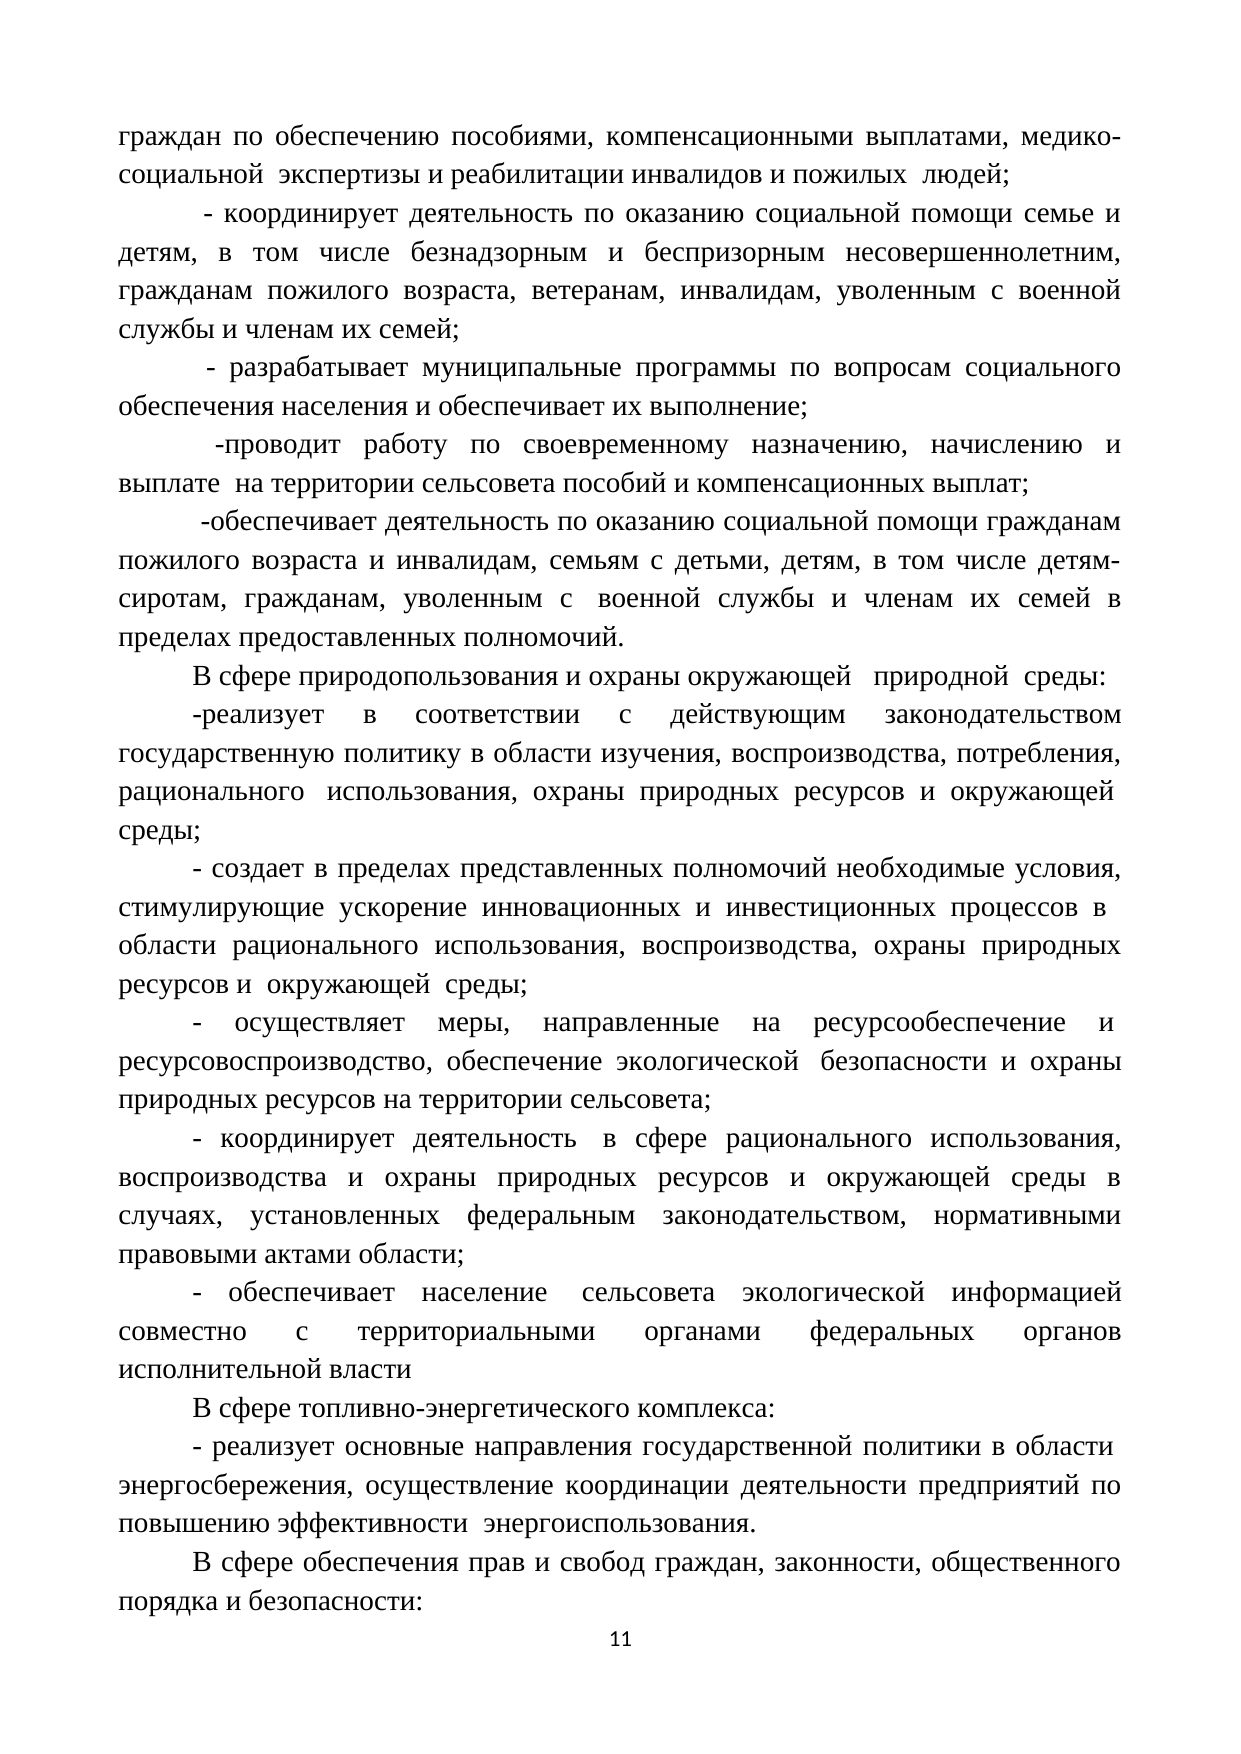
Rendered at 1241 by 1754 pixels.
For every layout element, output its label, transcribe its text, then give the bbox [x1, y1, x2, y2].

text - осуществляет меры, направленные на ресурсообеспечение и ресурсовоспроизводство, обеспечение экологической безопасности и охраны природных ресурсов на территории сельсовета; [118, 1004, 1122, 1115]
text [118, 118, 1122, 190]
text - координирует деятельность по оказанию социальной помощи семье и детям, в том числе безнадзорным и беспризорным несовершеннолетним, гражданам пожилого возраста, ветеранам, инвалидам, уволенным с военной службы и членам их семей; [118, 195, 1122, 344]
text -обеспечивает деятельность по оказанию социальной помощи гражданам пожилого возраста и инвалидам, семьям с детьми, детям, в том числе детям-сиротам, гражданам, уволенным с военной службы и членам их семей в пределах предоставленных полномочий. [118, 503, 1122, 653]
text В сфере природопользования и охраны окружающей природной среды: [118, 658, 1122, 691]
text - создает в пределах представленных полномочий необходимые условия, стимулирующие ускорение инновационных и инвестиционных процессов в области рационального использования, воспроизводства, охраны природных ресурсов и окружающей среды; [118, 850, 1122, 999]
text -проводит работу по своевременному назначению, начислению и выплате на территории сельсовета пособий и компенсационных выплат; [118, 426, 1122, 498]
text - координирует деятельность в сфере рационального использования, воспроизводства и охраны природных ресурсов и окружающей среды в случаях, установленных федеральным законодательством, нормативными правовыми актами области; [118, 1120, 1122, 1269]
text В сфере топливно-энергетического комплекса: [118, 1390, 1122, 1423]
text В сфере обеспечения прав и свобод граждан, законности, общественного порядка и безопасности: [118, 1544, 1122, 1616]
text - реализует основные направления государственной политики в области энергосбережения, осуществление координации деятельности предприятий по повышению эффективности энергоиспользования. [118, 1428, 1122, 1539]
text - обеспечивает население сельсовета экологической информацией совместно с территориальными органами федеральных органов исполнительной власти [118, 1274, 1122, 1385]
text -реализует в соответствии с действующим законодательством государственную политику в области изучения, воспроизводства, потребления, рационального использования, охраны природных ресурсов и окружающей среды; [118, 696, 1122, 845]
text - разрабатывает муниципальные программы по вопросам социального обеспечения населения и обеспечивает их выполнение; [118, 349, 1122, 421]
